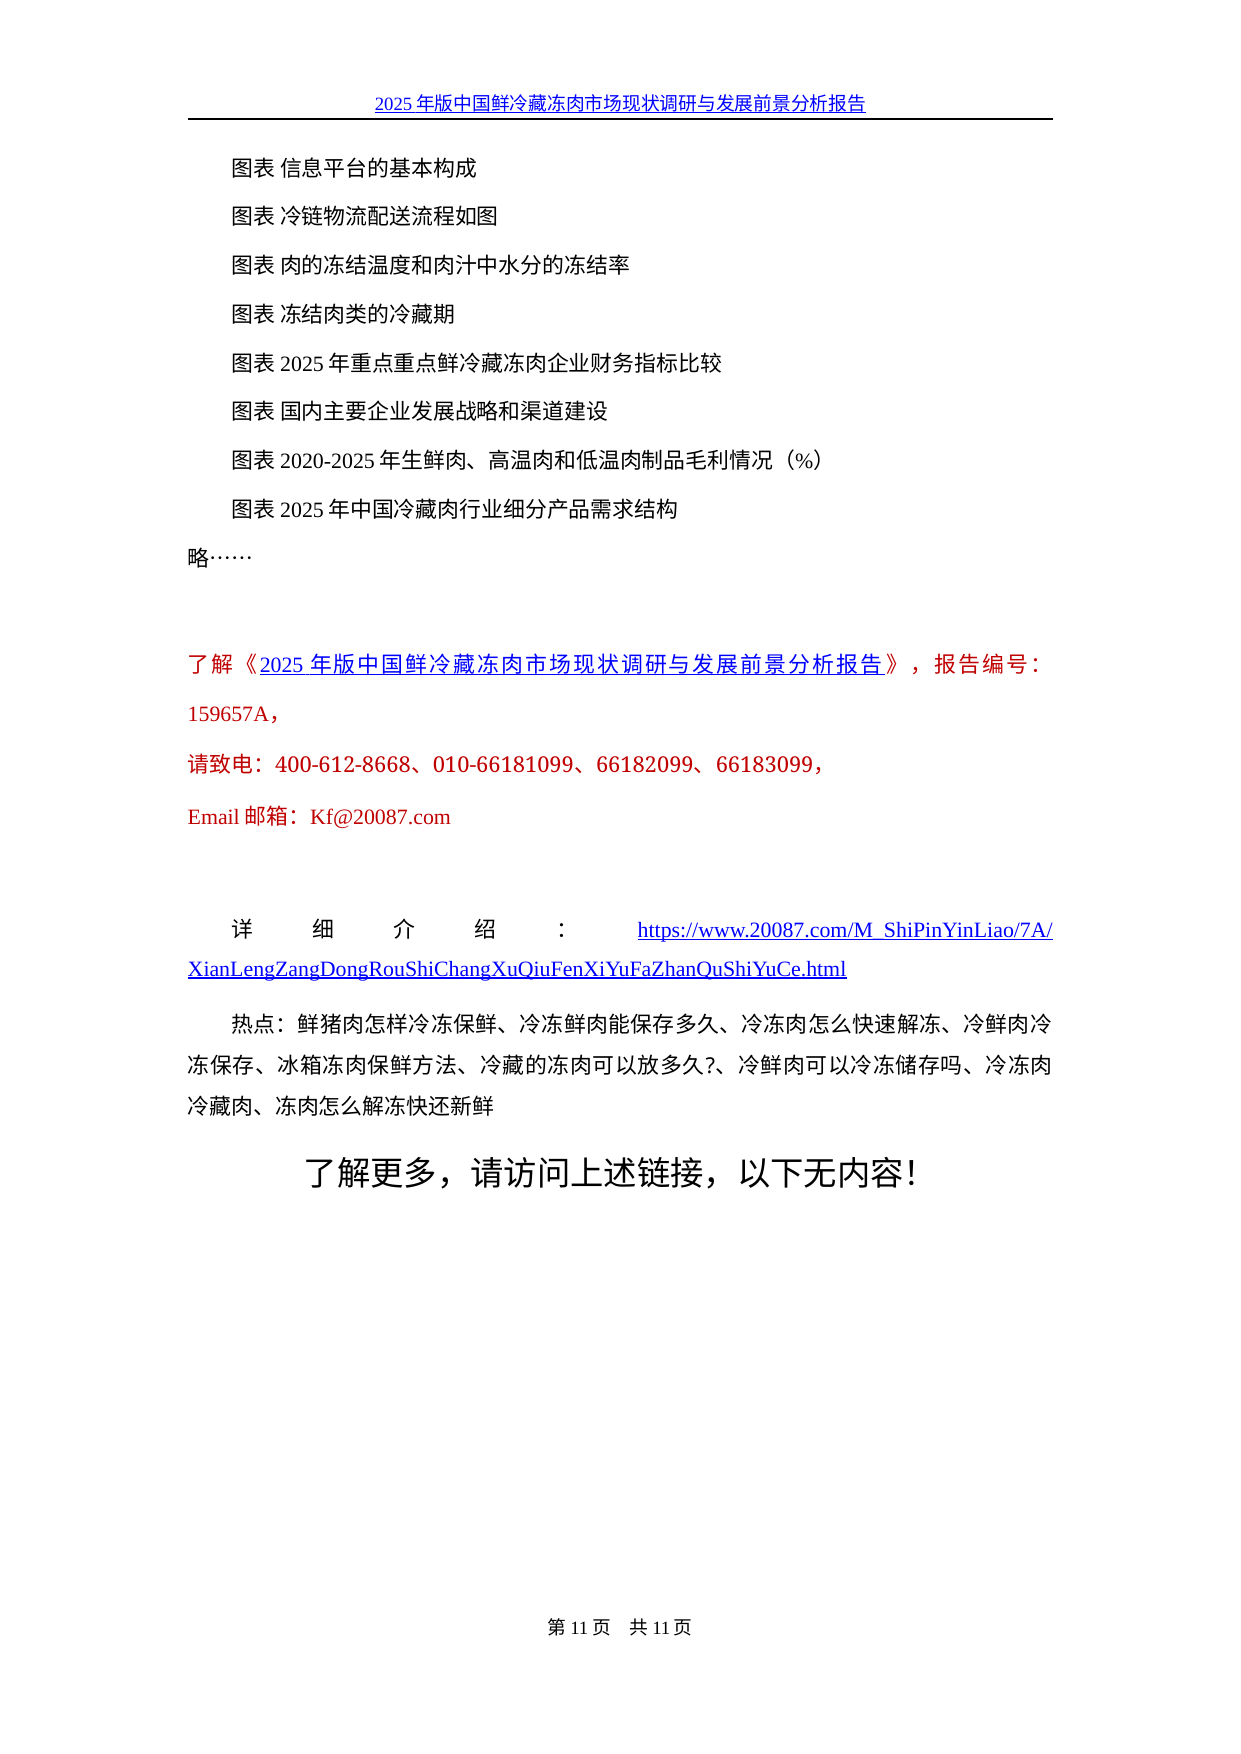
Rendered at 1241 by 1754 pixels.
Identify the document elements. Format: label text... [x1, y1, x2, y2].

text 了解《2025年版中国鲜冷藏冻肉市场现状调研与发展前景分析报告》，报告编号：159657A， [187, 647, 1053, 728]
text 详细介绍：https://www.20087.com/M_ShiPinYinLiao/7A/XianLengZangDongRouShiChangXuQiuFenXiYuFaZhanQuShiYuCe.html [187, 911, 1053, 984]
text 热点：鲜猪肉怎样冷冻保鲜、冷冻鲜肉能保存多久、冷冻肉怎么快速解冻、冷鲜肉冷冻保存、冰箱冻肉保鲜方法、冷藏的冻肉可以放多久?、冷鲜肉可以冷冻储存吗、冷冻肉 冷藏肉、冻肉怎么解冻快还新鲜 [187, 1007, 1053, 1121]
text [187, 150, 1053, 573]
text Email邮箱：Kf@20087.com [187, 798, 1053, 831]
text 请致电：400-612-8668、010-66181099、66182099、66183099， [187, 747, 1053, 779]
title 了解更多，请访问上述链接，以下无内容！ [187, 1138, 1053, 1203]
